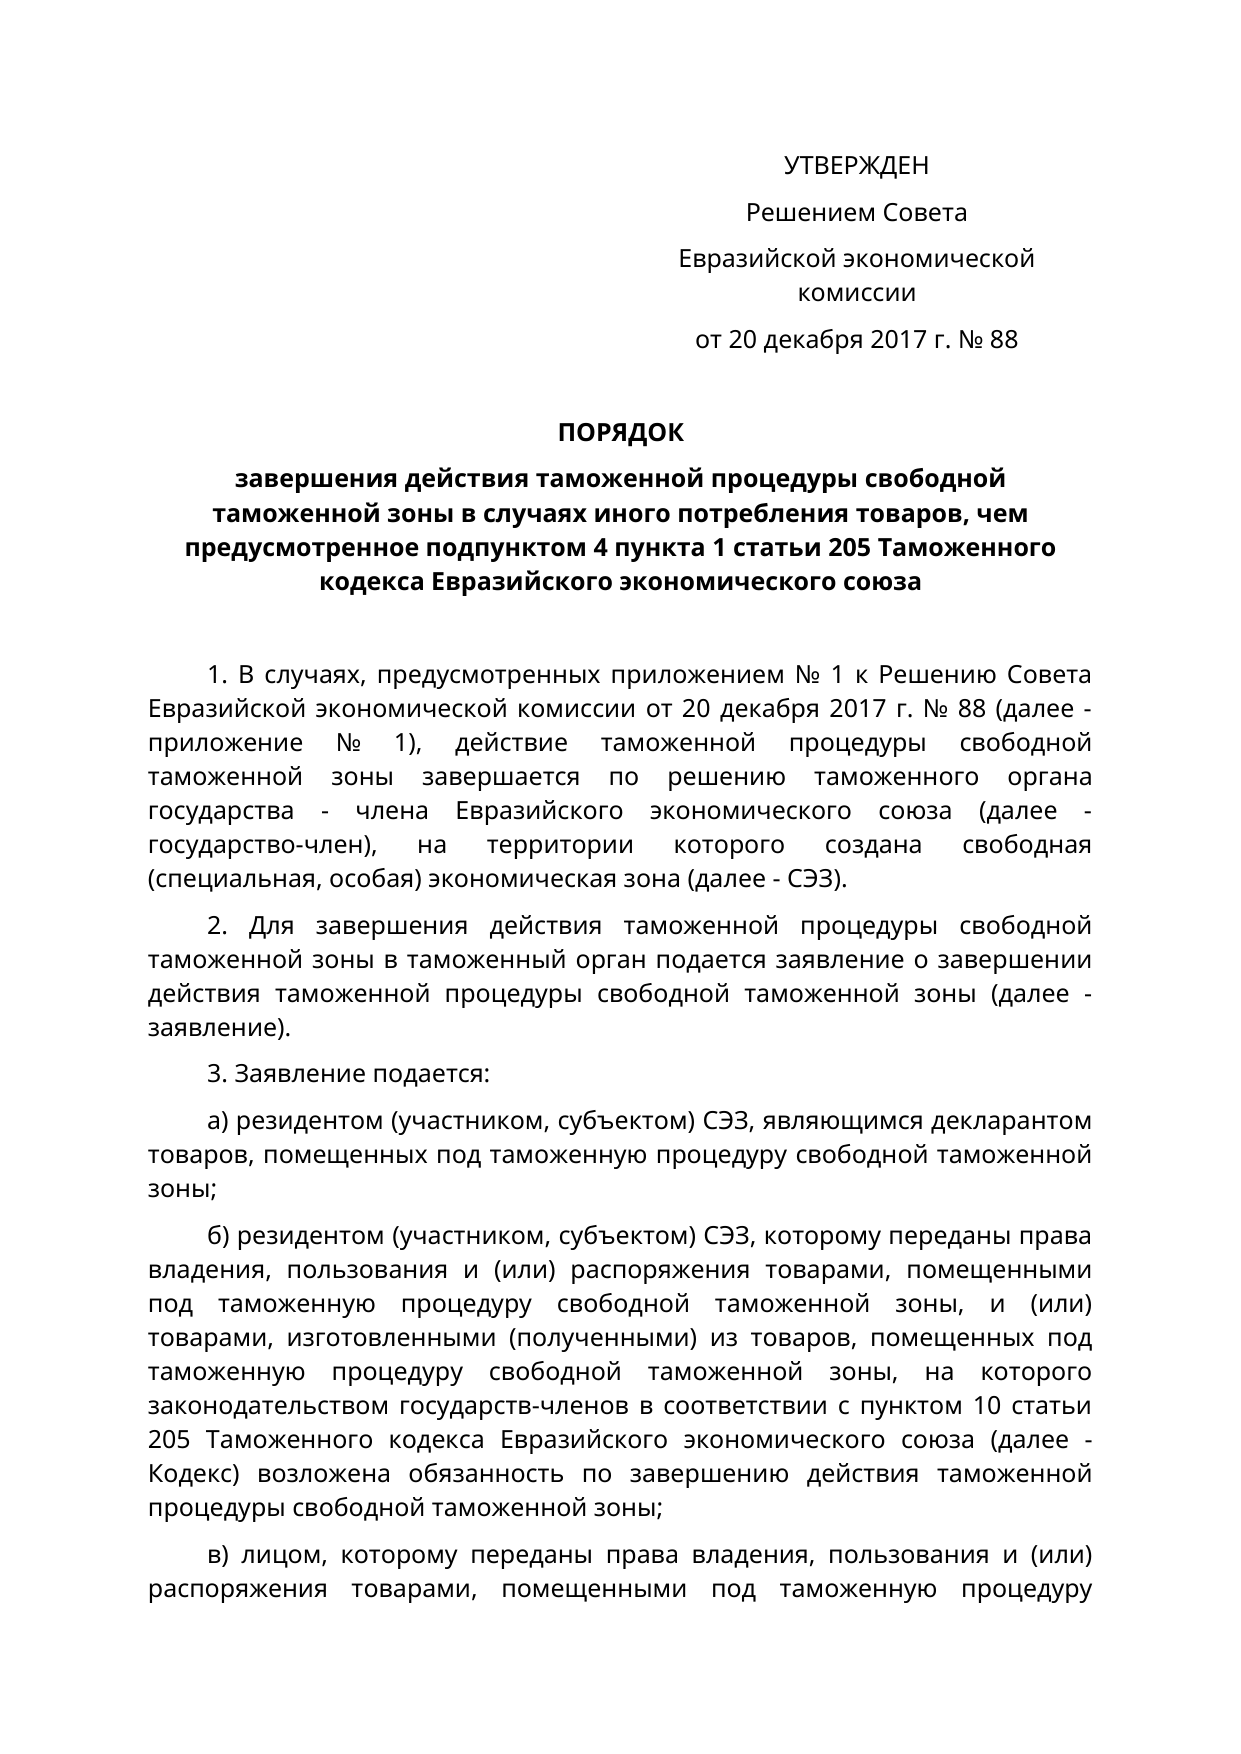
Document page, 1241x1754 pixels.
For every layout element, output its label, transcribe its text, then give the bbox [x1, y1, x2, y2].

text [148, 1536, 1093, 1604]
text 3. Заявление подается: [148, 1056, 1093, 1090]
text завершения действия таможенной процедуры свободной таможенной зоны в случаях иного потребления товаров, чем предусмотренное подпунктом 4 пункта 1 статьи 205 Таможенного кодекса Евразийского экономического союза [148, 461, 1093, 597]
text 1. В случаях, предусмотренных приложением № 1 к Решению Совета Евразийской экономической комиссии от 20 декабря 2017 г. № 88 (далее - приложение № 1), действие таможенной процедуры свободной таможенной зоны завершается по решению таможенного органа государства - члена Евразийского экономического союза (далее - государство-член), на территории которого создана свободная (специальная, особая) экономическая зона (далее - СЭЗ). [148, 656, 1093, 895]
text Евразийской экономической комиссии [620, 241, 1093, 309]
text б) резидентом (участником, субъектом) СЭЗ, которому переданы права владения, пользования и (или) распоряжения товарами, помещенными под таможенную процедуру свободной таможенной зоны, и (или) товарами, изготовленными (полученными) из товаров, помещенных под таможенную процедуру свободной таможенной зоны, на которого законодательством государств-членов в соответствии с пунктом 10 статьи 205 Таможенного кодекса Евразийского экономического союза (далее - Кодекс) возложена обязанность по завершению действия таможенной процедуры свободной таможенной зоны; [148, 1217, 1093, 1524]
text от 20 декабря 2017 г. № 88 [620, 321, 1093, 356]
text ПОРЯДОК [148, 414, 1093, 449]
text УТВЕРЖДЕН [620, 148, 1093, 182]
text Решением Совета [620, 194, 1093, 228]
text 2. Для завершения действия таможенной процедуры свободной таможенной зоны в таможенный орган подается заявление о завершении действия таможенной процедуры свободной таможенной зоны (далее - заявление). [148, 907, 1093, 1044]
text а) резидентом (участником, субъектом) СЭЗ, являющимся декларантом товаров, помещенных под таможенную процедуру свободной таможенной зоны; [148, 1103, 1093, 1205]
